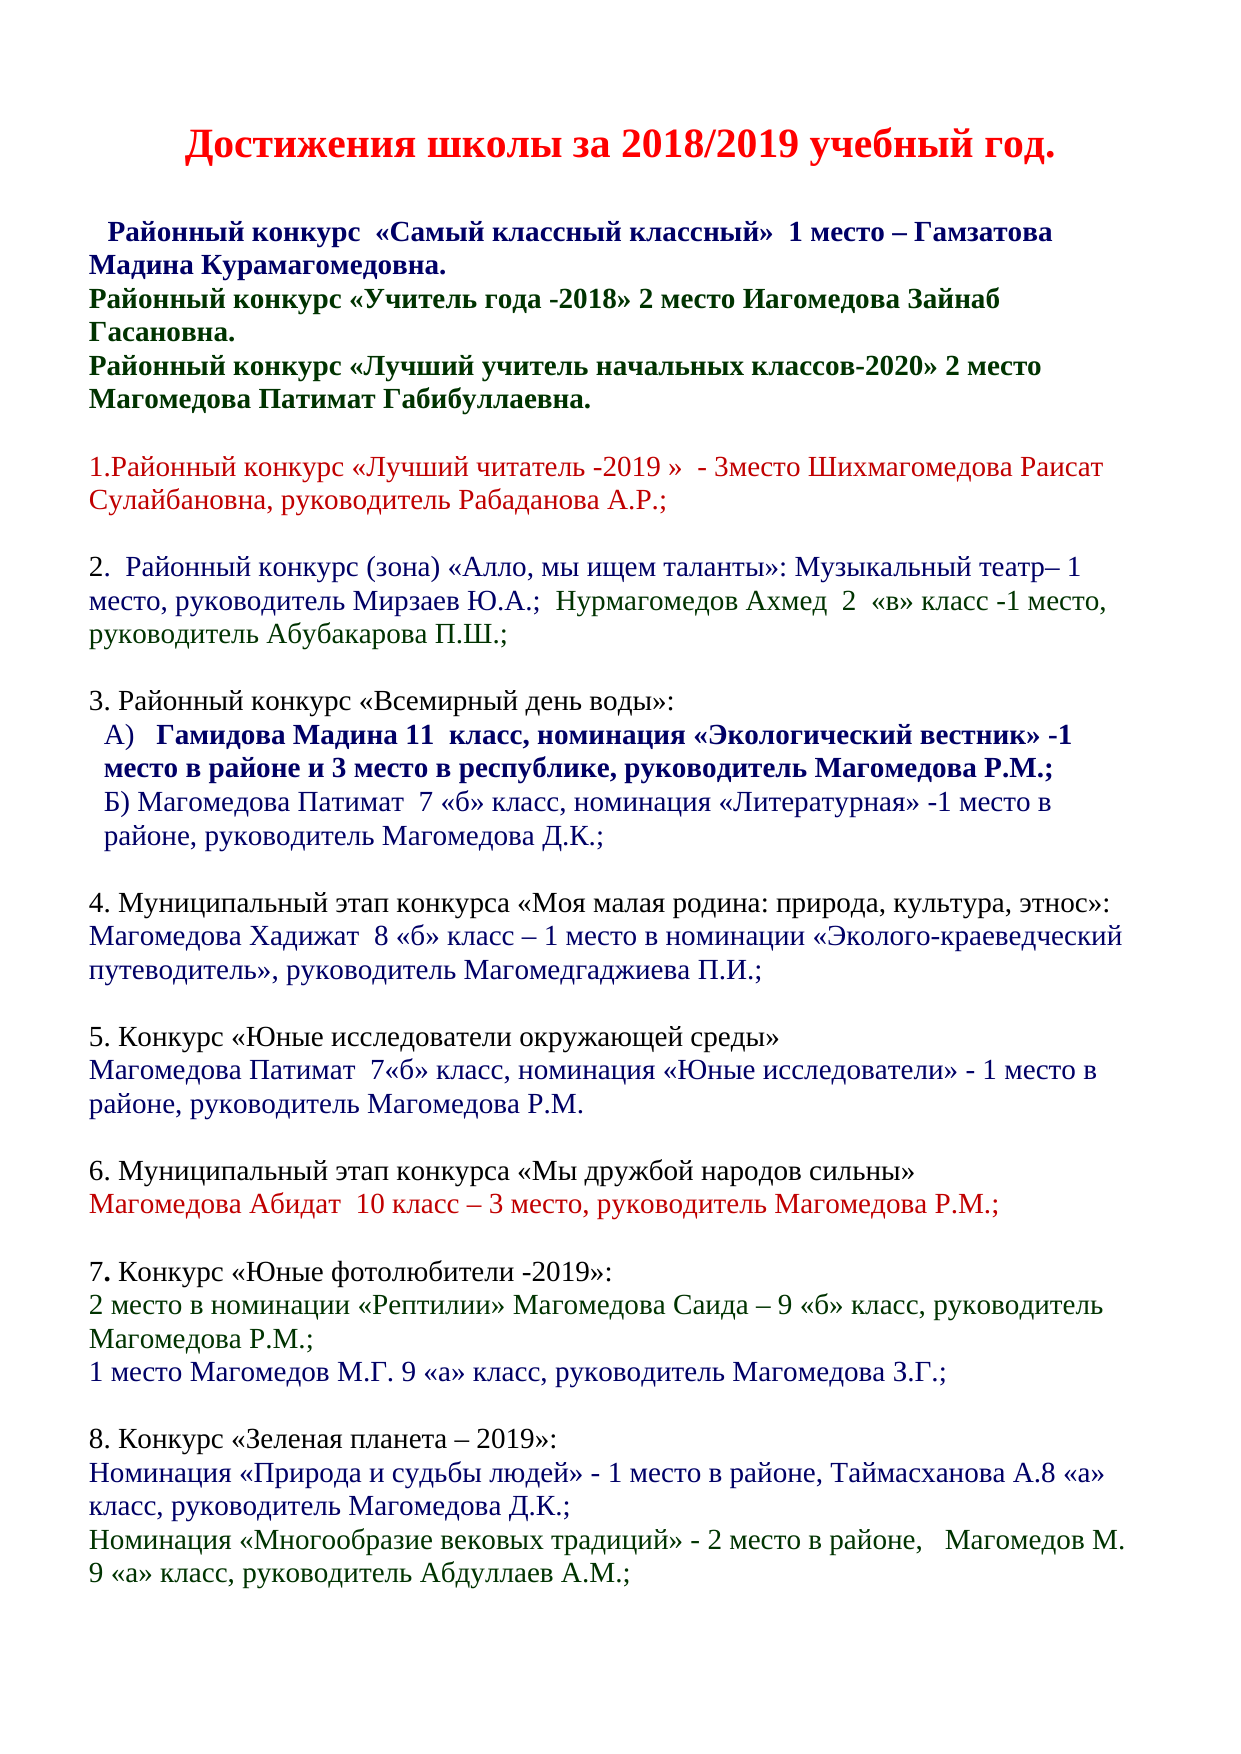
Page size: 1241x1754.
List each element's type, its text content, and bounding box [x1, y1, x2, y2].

text 1 место Магомедов М.Г. 9 «а» класс, руководитель Магомедова З.Г.; [89, 1354, 1152, 1388]
text 6. Муниципальный этап конкурса «Мы дружбой народов сильны» [89, 1153, 1152, 1187]
text Номинация «Многообразие вековых традиций» - 2 место в районе, Магомедов М. 9 «а» класс, руководитель Абдуллаев А.М.; [89, 1522, 1152, 1589]
text 5. Конкурс «Юные исследователи окружающей среды» [89, 1019, 1152, 1052]
text Районный конкурс «Самый классный классный» 1 место – Гамзатова Мадина Курамагомедовна. [89, 214, 1152, 281]
text 1.Районный конкурс «Лучший читатель -2019 » - 3место Шихмагомедова Раисат Сулайбановна, руководитель Рабаданова А.Р.; [89, 449, 1152, 516]
text 2 место в номинации «Рептилии» Магомедова Саида – 9 «б» класс, руководитель Магомедова Р.М.; [89, 1287, 1152, 1354]
text Районный конкурс «Учитель года -2018» 2 место Иагомедова Зайнаб Гасановна. [89, 281, 1152, 348]
text 4. Муниципальный этап конкурса «Моя малая родина: природа, культура, этнос»: Магомедова Хадижат 8 «б» класс – 1 место в номинации «Эколого-краеведческий путеводитель», руководитель Магомедгаджиева П.И.; [89, 885, 1152, 985]
text Б) Магомедова Патимат 7 «б» класс, номинация «Литературная» -1 место в районе, руководитель Магомедова Д.К.; [103, 784, 1152, 851]
text 8. Конкурс «Зеленая планета – 2019»: [89, 1421, 1152, 1455]
text Достижения школы за 2018/2019 учебный год. [89, 118, 1152, 166]
text 7. Конкурс «Юные фотолюбители -2019»: [89, 1254, 1152, 1287]
text Номинация «Природа и судьбы людей» - 1 место в районе, Таймасханова А.8 «а» класс, руководитель Магомедова Д.К.; [89, 1455, 1152, 1522]
text 3. Районный конкурс «Всемирный день воды»: [89, 683, 1152, 717]
text Магомедова Патимат 7«б» класс, номинация «Юные исследователи» - 1 место в районе, руководитель Магомедова Р.М. [89, 1052, 1152, 1119]
text Районный конкурс «Лучший учитель начальных классов-2020» 2 место Магомедова Патимат Габибуллаевна. [89, 348, 1152, 415]
text А) Гамидова Мадина 11 класс, номинация «Экологический вестник» -1 место в районе и 3 место в республике, руководитель Магомедова Р.М.; [103, 717, 1152, 784]
text 2. Районный конкурс (зона) «Алло, мы ищем таланты»: Музыкальный театр– 1 место, руководитель Мирзаев Ю.А.; Нурмагомедов Ахмед 2 «в» класс -1 место, руководитель Абубакарова П.Ш.; [89, 549, 1152, 650]
text Магомедова Абидат 10 класс – 3 место, руководитель Магомедова Р.М.; [89, 1187, 1152, 1220]
